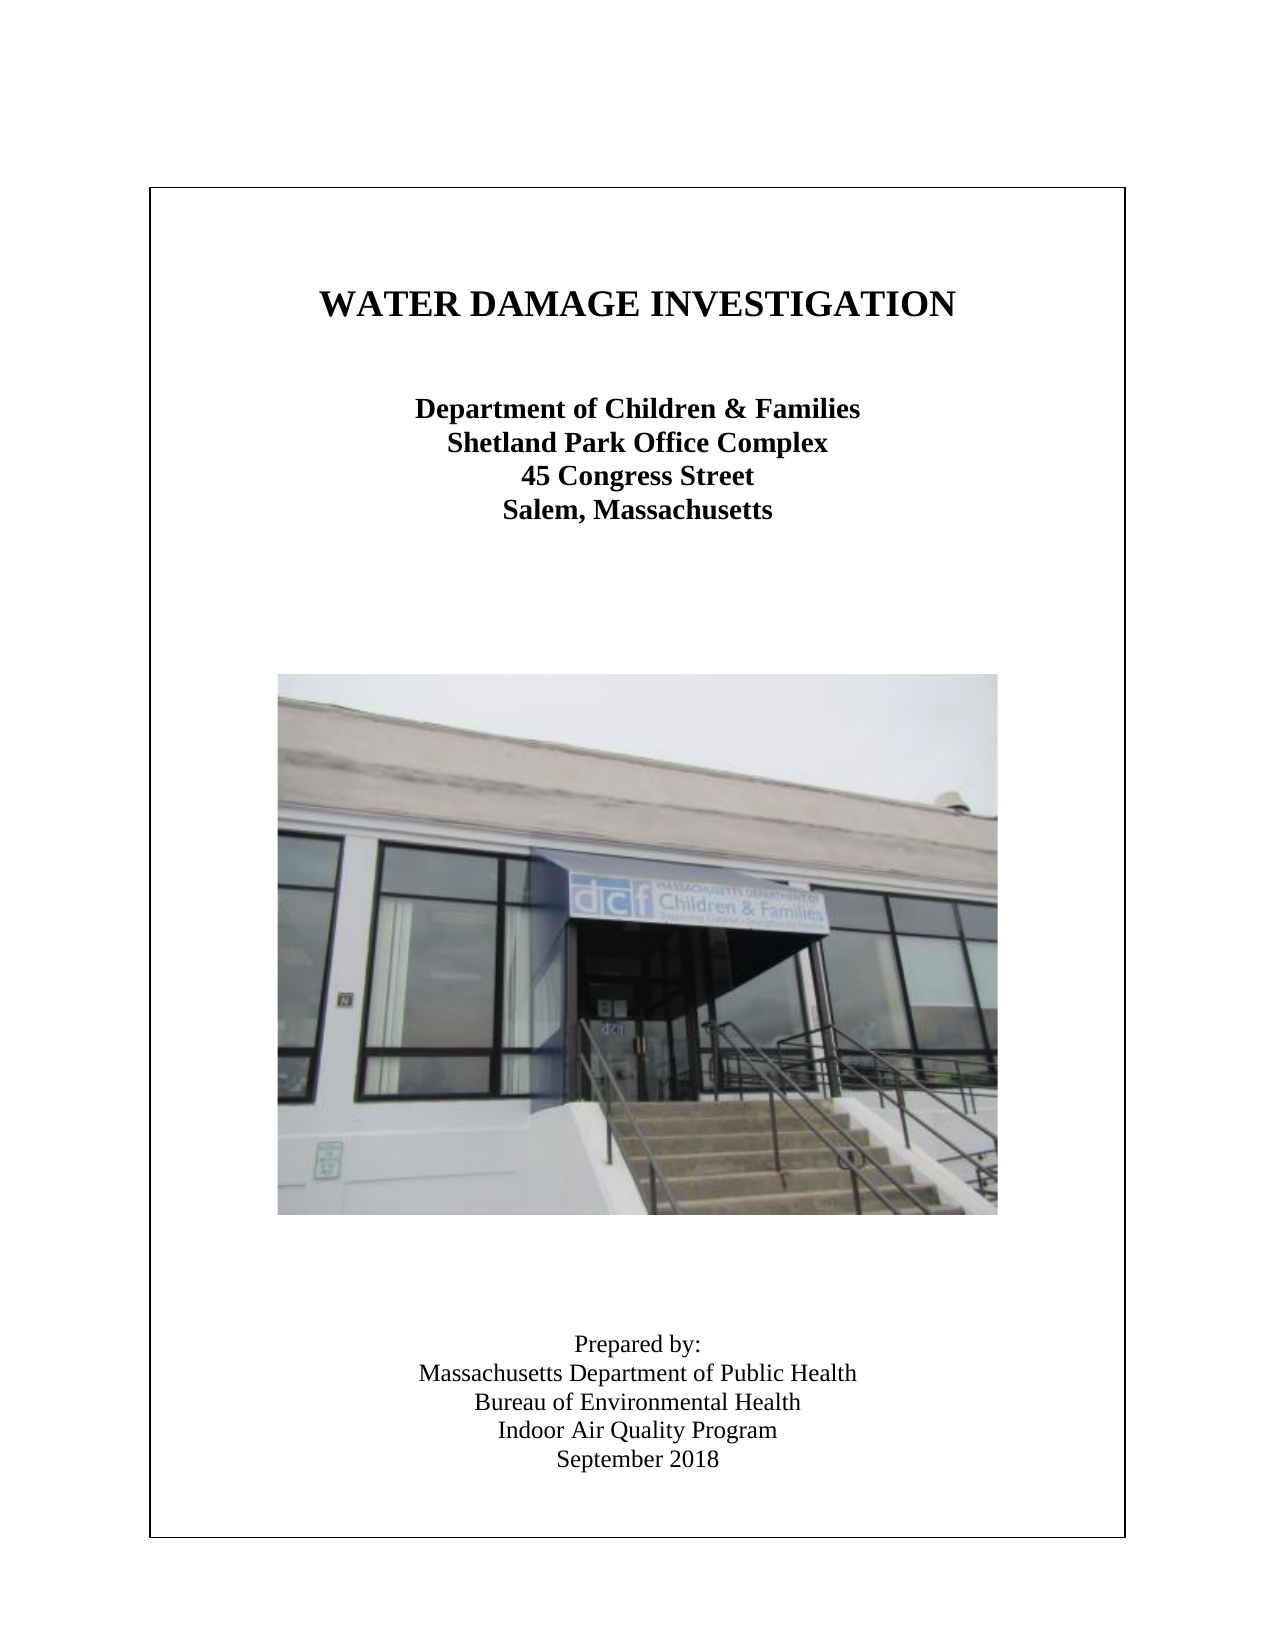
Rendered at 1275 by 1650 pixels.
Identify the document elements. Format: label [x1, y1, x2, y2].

picture [277, 674, 998, 1215]
